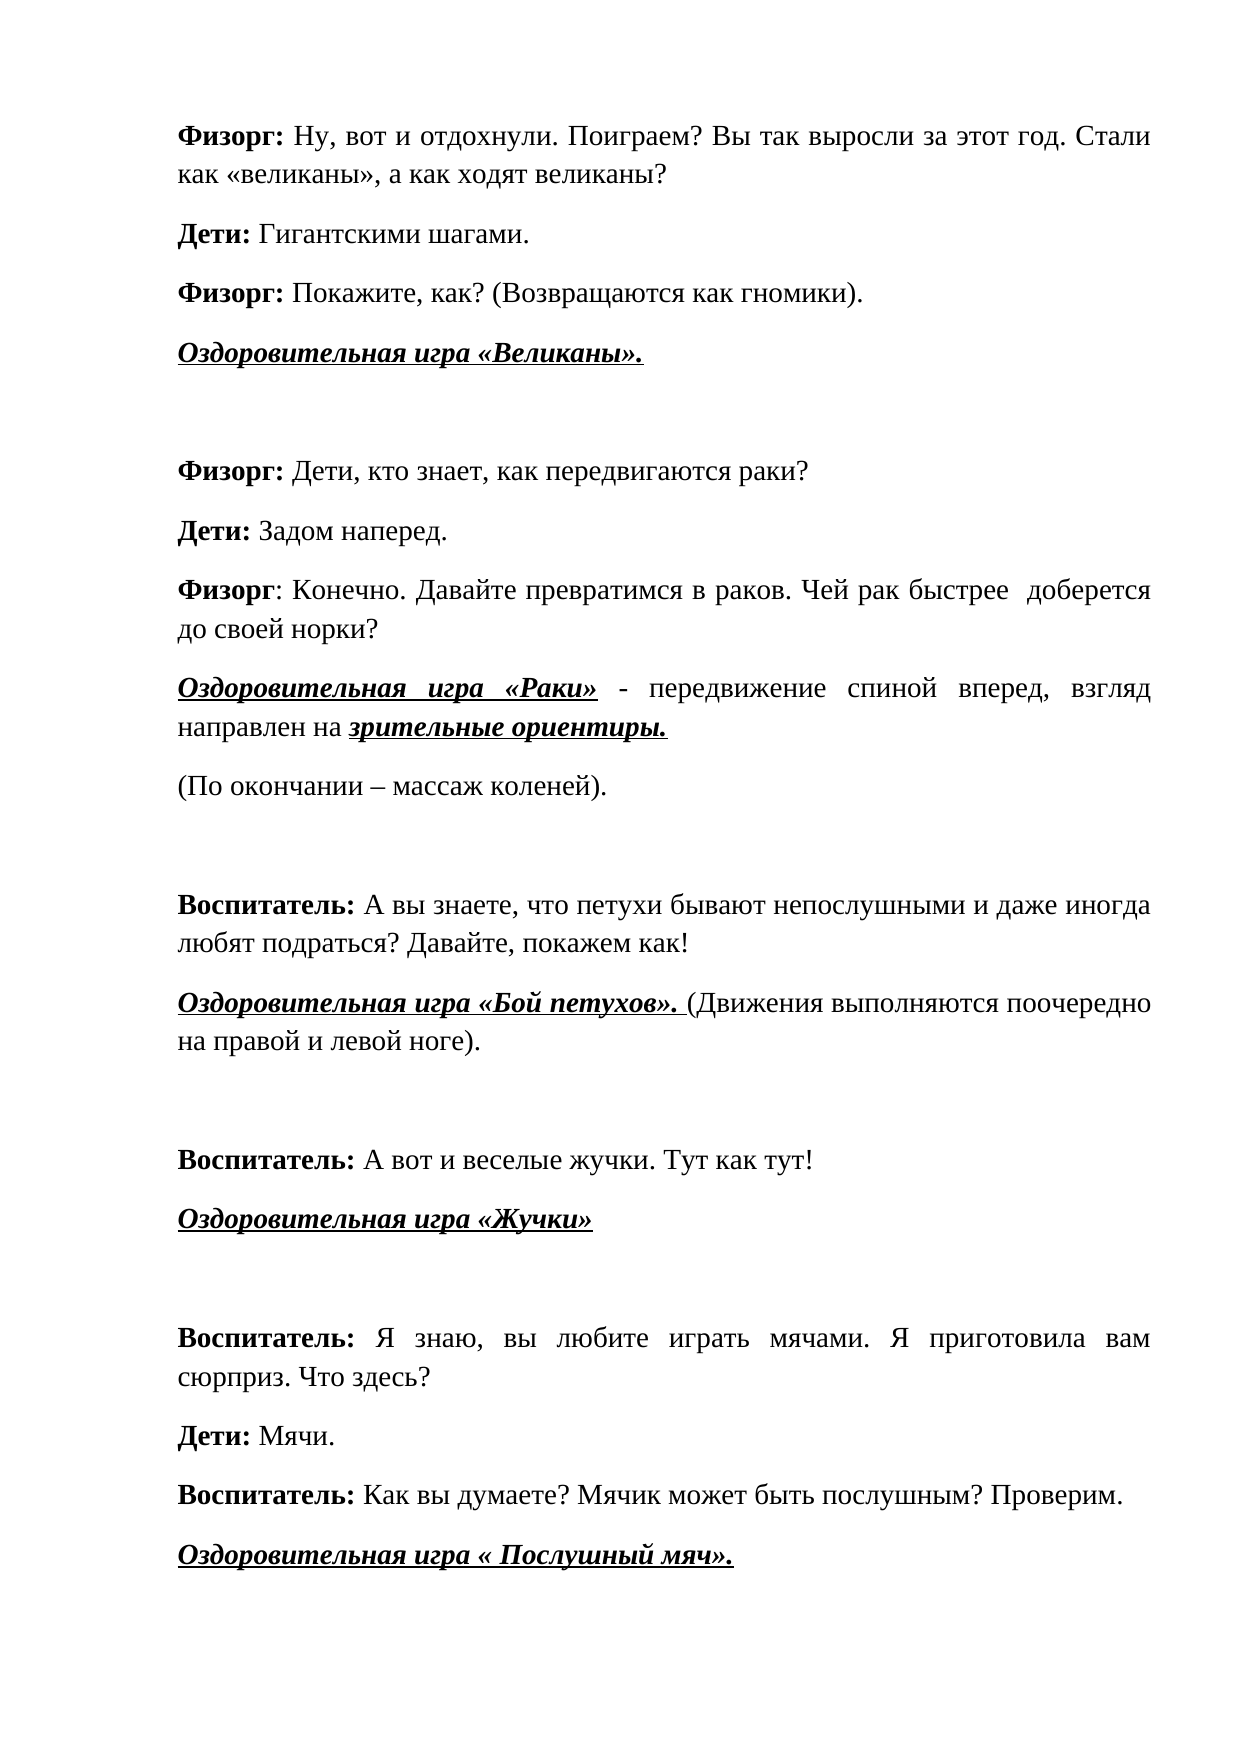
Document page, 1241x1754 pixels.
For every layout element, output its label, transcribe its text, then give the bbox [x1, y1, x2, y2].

text Оздоровительная игра «Великаны». [177, 335, 1152, 368]
text Дети: Мячи. [177, 1418, 1152, 1452]
text Воспитатель: Как вы думаете? Мячик может быть послушным? Проверим. [177, 1477, 1152, 1511]
text Воспитатель: А вот и веселые жучки. Тут как тут! [177, 1142, 1152, 1176]
text Физорг: Дети, кто знает, как передвигаются раки? [177, 453, 1152, 487]
text Физорг: Покажите, как? (Возвращаются как гномики). [177, 275, 1152, 309]
text Воспитатель: Я знаю, вы любите играть мячами. Я приготовила вам сюрприз. Что здесь? [177, 1320, 1152, 1392]
text Физорг: Конечно. Давайте превратимся в раков. Чей рак быстрее доберется до своей норки? [177, 572, 1152, 644]
text Оздоровительная игра «Жучки» [177, 1201, 1152, 1235]
text Дети: Гигантскими шагами. [177, 216, 1152, 249]
text (По окончании – массаж коленей). [177, 768, 1152, 802]
text Воспитатель: А вы знаете, что петухи бывают непослушными и даже иногда любят подраться? Давайте, покажем как! [177, 887, 1152, 959]
text Оздоровительная игра «Бой петухов». (Движения выполняются поочередно на правой и левой ноге). [177, 985, 1152, 1057]
text Оздоровительная игра « Послушный мяч». [177, 1537, 1152, 1570]
text Оздоровительная игра «Раки» - передвижение спиной вперед, взгляд направлен на зрительные ориентиры. [177, 670, 1152, 742]
text Дети: Задом наперед. [177, 513, 1152, 546]
text Физорг: Ну, вот и отдохнули. Поиграем? Вы так выросли за этот год. Стали как «великаны», а как ходят великаны? [177, 118, 1152, 190]
